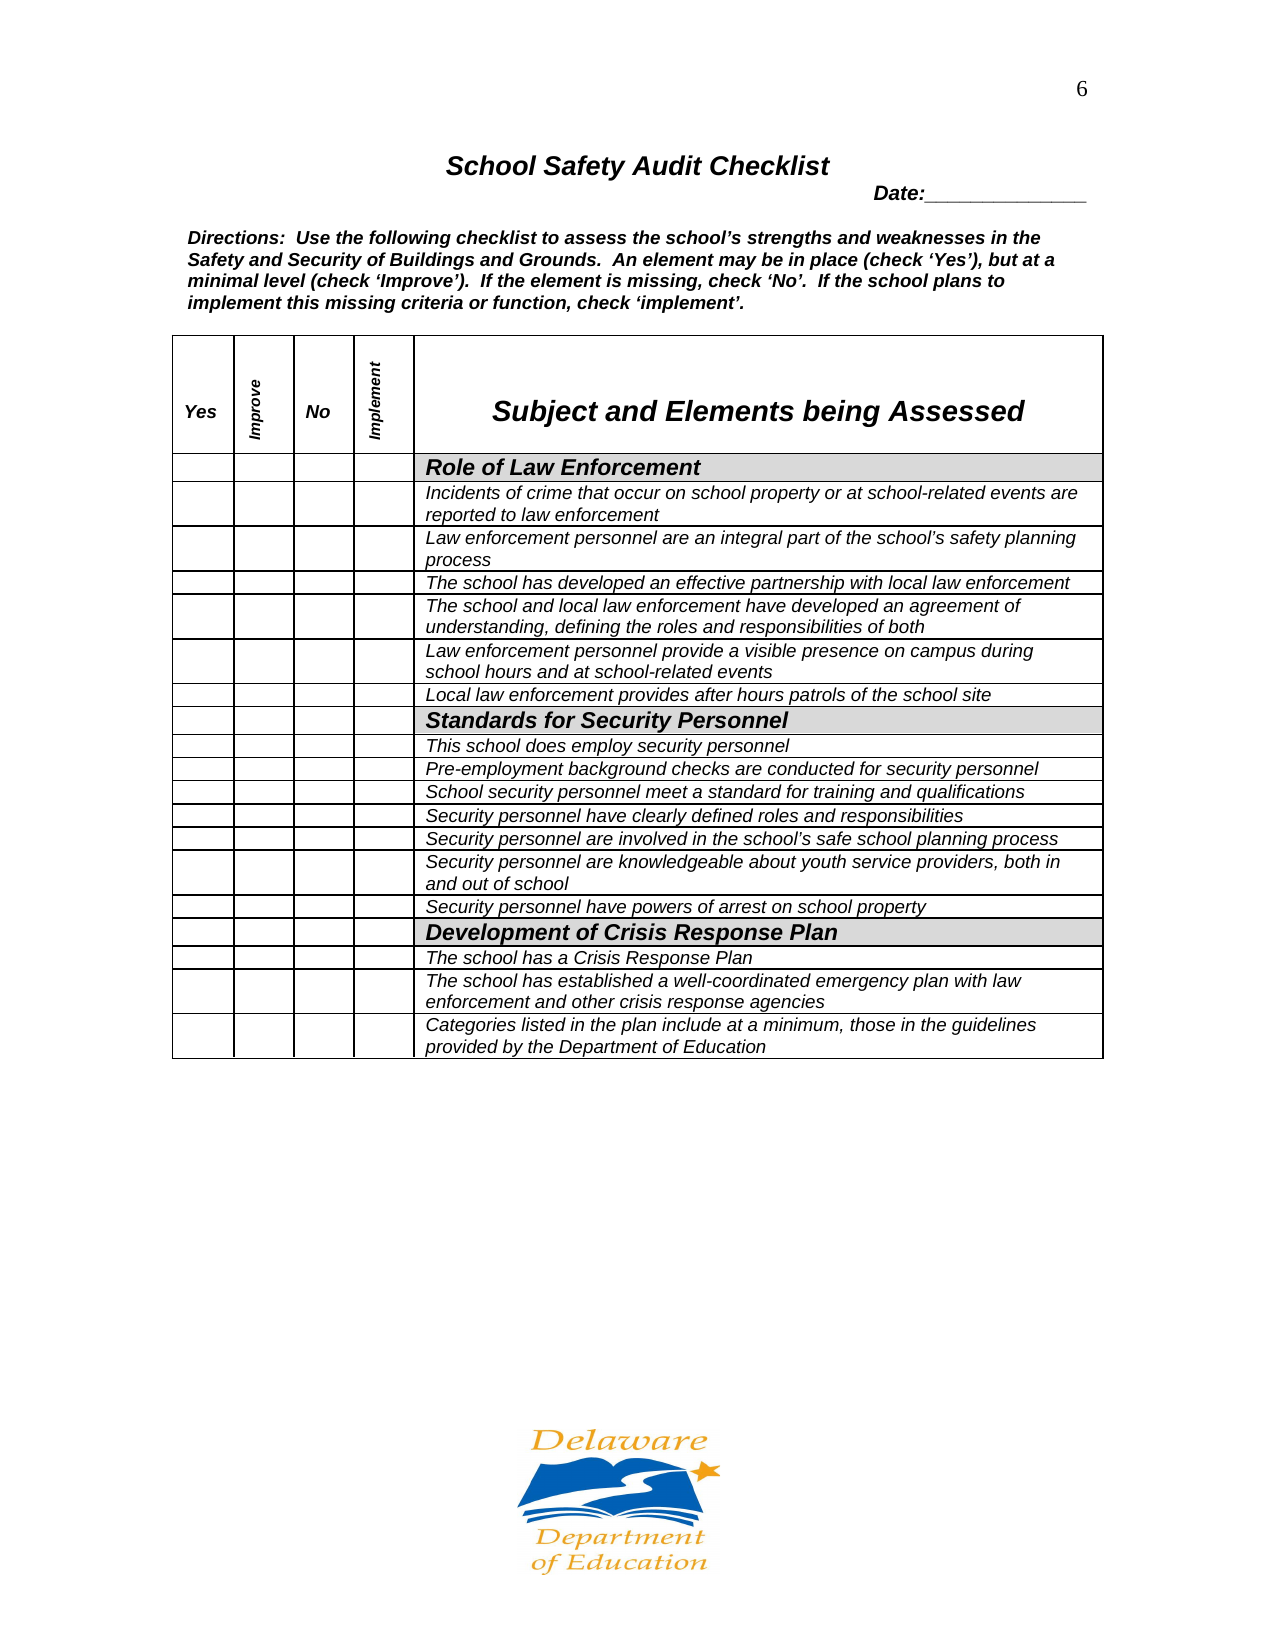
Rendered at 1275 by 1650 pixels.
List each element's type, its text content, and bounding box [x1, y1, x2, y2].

table_cell [235, 970, 293, 1013]
table_cell [295, 828, 353, 849]
table_cell [235, 684, 293, 706]
table_cell Categories listed in the plan include at a minimum, those in the guidelines provided by the Department of Education [415, 1014, 1102, 1057]
text Date:______________ [187, 181, 1087, 205]
table_header Improve [235, 336, 293, 453]
table_cell [235, 781, 293, 803]
table_cell [295, 781, 353, 803]
table_cell [295, 919, 353, 945]
table_cell [173, 707, 233, 733]
table_cell Incidents of crime that occur on school property or at school-related events are reported to law enforcement [415, 482, 1102, 525]
table_cell The school and local law enforcement have developed an agreement of understanding, defining the roles and responsibilities of both [415, 595, 1102, 638]
table_cell [295, 527, 353, 570]
table_cell [355, 781, 413, 803]
text Directions: Use the following checklist to assess the school’s strengths and weaknesses in the Safety and Security of Buildings and Grounds. An element may be in place (check ‘Yes’), but at a minimal level (check ‘Improve’). If the element is missing, check ‘No’. If the school plans to implement this missing criteria or function, check ‘implement’. [187, 227, 1087, 313]
table_cell [235, 707, 293, 733]
table_header Yes [173, 336, 233, 453]
table_cell This school does employ security personnel [415, 735, 1102, 757]
table_cell [235, 454, 293, 481]
table_cell [173, 527, 233, 570]
table_cell [235, 919, 293, 945]
table_cell [235, 805, 293, 826]
table_cell [355, 758, 413, 780]
table_cell [295, 1014, 353, 1057]
table_cell [173, 1014, 233, 1057]
table_cell [355, 947, 413, 968]
table_cell [173, 735, 233, 757]
table_header Subject and Elements being Assessed [415, 336, 1102, 453]
table_cell [173, 828, 233, 849]
table_cell [235, 1014, 293, 1057]
table_cell [235, 851, 293, 894]
table_header No [295, 336, 353, 453]
table_cell [173, 640, 233, 682]
table_cell [355, 735, 413, 757]
table_cell [355, 851, 413, 894]
table_cell Law enforcement personnel are an integral part of the school’s safety planning process [415, 527, 1102, 570]
table_cell [355, 572, 413, 593]
table_cell [295, 684, 353, 706]
table_cell [173, 758, 233, 780]
table_cell [235, 640, 293, 682]
table_cell [355, 454, 413, 481]
table_cell The school has established a well-coordinated emergency plan with law enforcement and other crisis response agencies [415, 970, 1102, 1013]
table_cell [235, 828, 293, 849]
table_cell [235, 758, 293, 780]
table_cell [355, 1014, 413, 1057]
picture [517, 1429, 721, 1575]
table_cell Local law enforcement provides after hours patrols of the school site [415, 684, 1102, 706]
table_cell Standards for Security Personnel [415, 707, 1102, 733]
table_cell [235, 527, 293, 570]
table_cell Security personnel have powers of arrest on school property [415, 896, 1102, 917]
table_cell [355, 640, 413, 682]
table_cell [355, 684, 413, 706]
table_cell [173, 947, 233, 968]
table_cell Security personnel are involved in the school’s safe school planning process [415, 828, 1102, 849]
table_header Implement [355, 336, 413, 453]
table_cell [295, 851, 353, 894]
table_cell [173, 805, 233, 826]
table_cell [295, 454, 353, 481]
table_cell [235, 572, 293, 593]
table_cell [235, 595, 293, 638]
table_cell [355, 896, 413, 917]
table_cell The school has developed an effective partnership with local law enforcement [415, 572, 1102, 593]
table_cell [355, 707, 413, 733]
table_cell [173, 970, 233, 1013]
table_cell [355, 482, 413, 525]
table_cell [173, 781, 233, 803]
table_cell [295, 707, 353, 733]
table_cell [295, 970, 353, 1013]
table_cell The school has a Crisis Response Plan [415, 947, 1102, 968]
table_cell [295, 482, 353, 525]
table_cell [295, 595, 353, 638]
table_cell [235, 896, 293, 917]
table_cell [173, 454, 233, 481]
table_cell [295, 805, 353, 826]
table_cell Security personnel have clearly defined roles and responsibilities [415, 805, 1102, 826]
table_cell [355, 828, 413, 849]
table_cell [355, 527, 413, 570]
table_cell [355, 595, 413, 638]
table_cell [235, 947, 293, 968]
table_cell [173, 851, 233, 894]
table_cell [235, 735, 293, 757]
table_cell [173, 482, 233, 525]
table_cell [295, 947, 353, 968]
text School Safety Audit Checklist [187, 150, 1087, 181]
table_cell Law enforcement personnel provide a visible presence on campus during school hours and at school-related events [415, 640, 1102, 682]
table_cell [295, 640, 353, 682]
table_cell Security personnel are knowledgeable about youth service providers, both in and out of school [415, 851, 1102, 894]
table_cell Development of Crisis Response Plan [415, 919, 1102, 945]
table_cell [355, 919, 413, 945]
table_cell [295, 758, 353, 780]
table_cell [173, 572, 233, 593]
table_cell [355, 970, 413, 1013]
table_cell [295, 572, 353, 593]
table_cell Role of Law Enforcement [415, 454, 1102, 481]
table_cell [235, 482, 293, 525]
table_cell [295, 735, 353, 757]
table_cell [173, 595, 233, 638]
table_cell [295, 896, 353, 917]
table_cell [355, 805, 413, 826]
table_cell [173, 684, 233, 706]
table_cell Pre-employment background checks are conducted for security personnel [415, 758, 1102, 780]
table_cell School security personnel meet a standard for training and qualifications [415, 781, 1102, 803]
table_cell [173, 896, 233, 917]
table_cell [173, 919, 233, 945]
